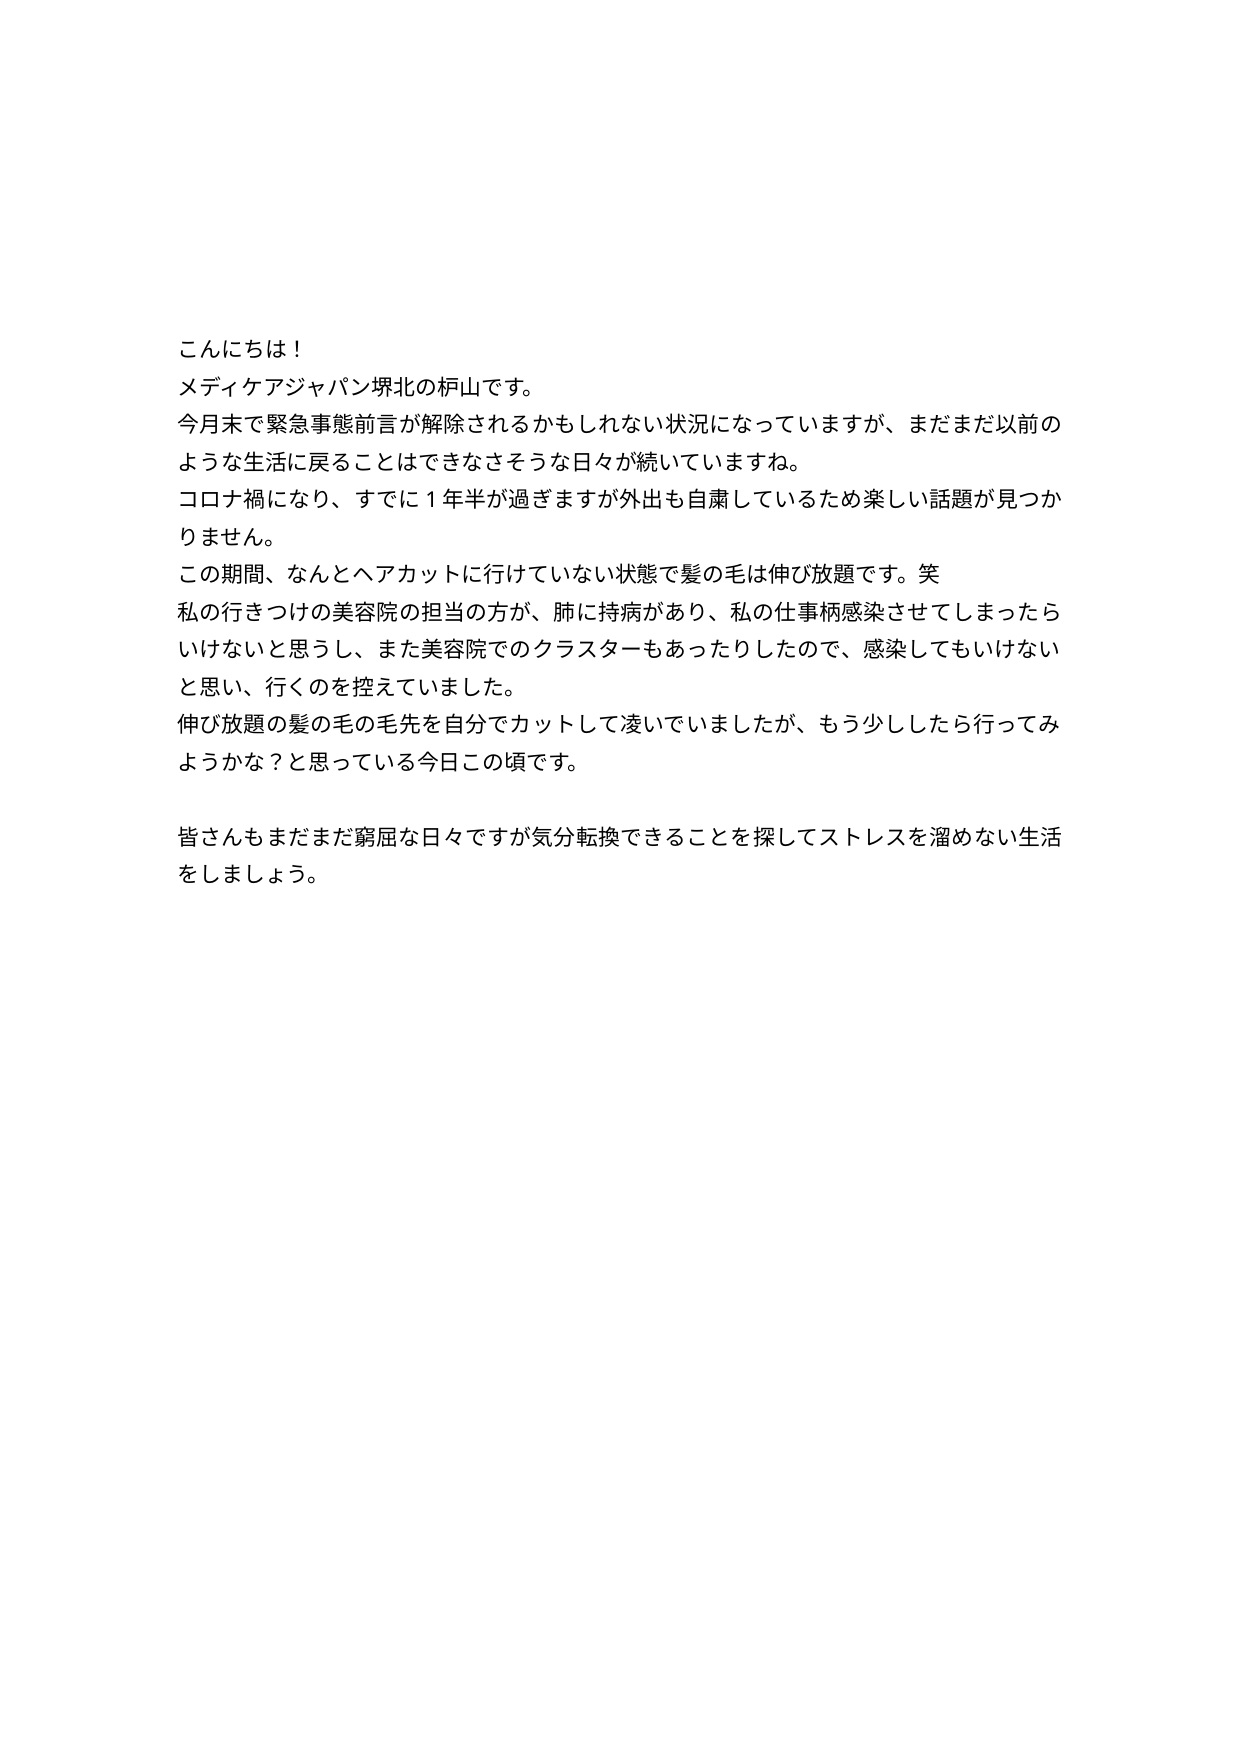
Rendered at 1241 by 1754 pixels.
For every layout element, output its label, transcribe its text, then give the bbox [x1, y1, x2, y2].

text メディケアジャパン堺北の枦山です。 [177, 367, 1063, 404]
text 皆さんもまだまだ窮屈な日々ですが気分転換できることを探してストレスを溜めない生活をしましょう。 [177, 817, 1063, 892]
text コロナ禍になり、すでに1年半が過ぎますが外出も自粛しているため楽しい話題が見つかりません。 [177, 479, 1063, 554]
text この期間、なんとヘアカットに行けていない状態で髪の毛は伸び放題です。笑 [177, 554, 1063, 592]
text 伸び放題の髪の毛の毛先を自分でカットして凌いでいましたが、もう少ししたら行ってみようかな？と思っている今日この頃です。 [177, 704, 1063, 779]
text 私の行きつけの美容院の担当の方が、肺に持病があり、私の仕事柄感染させてしまったらいけないと思うし、また美容院でのクラスターもあったりしたので、感染してもいけないと思い、行くのを控えていました。 [177, 592, 1063, 704]
text こんにちは！ [177, 329, 1063, 367]
text 今月末で緊急事態前言が解除されるかもしれない状況になっていますが、まだまだ以前のような生活に戻ることはできなさそうな日々が続いていますね。 [177, 404, 1063, 479]
